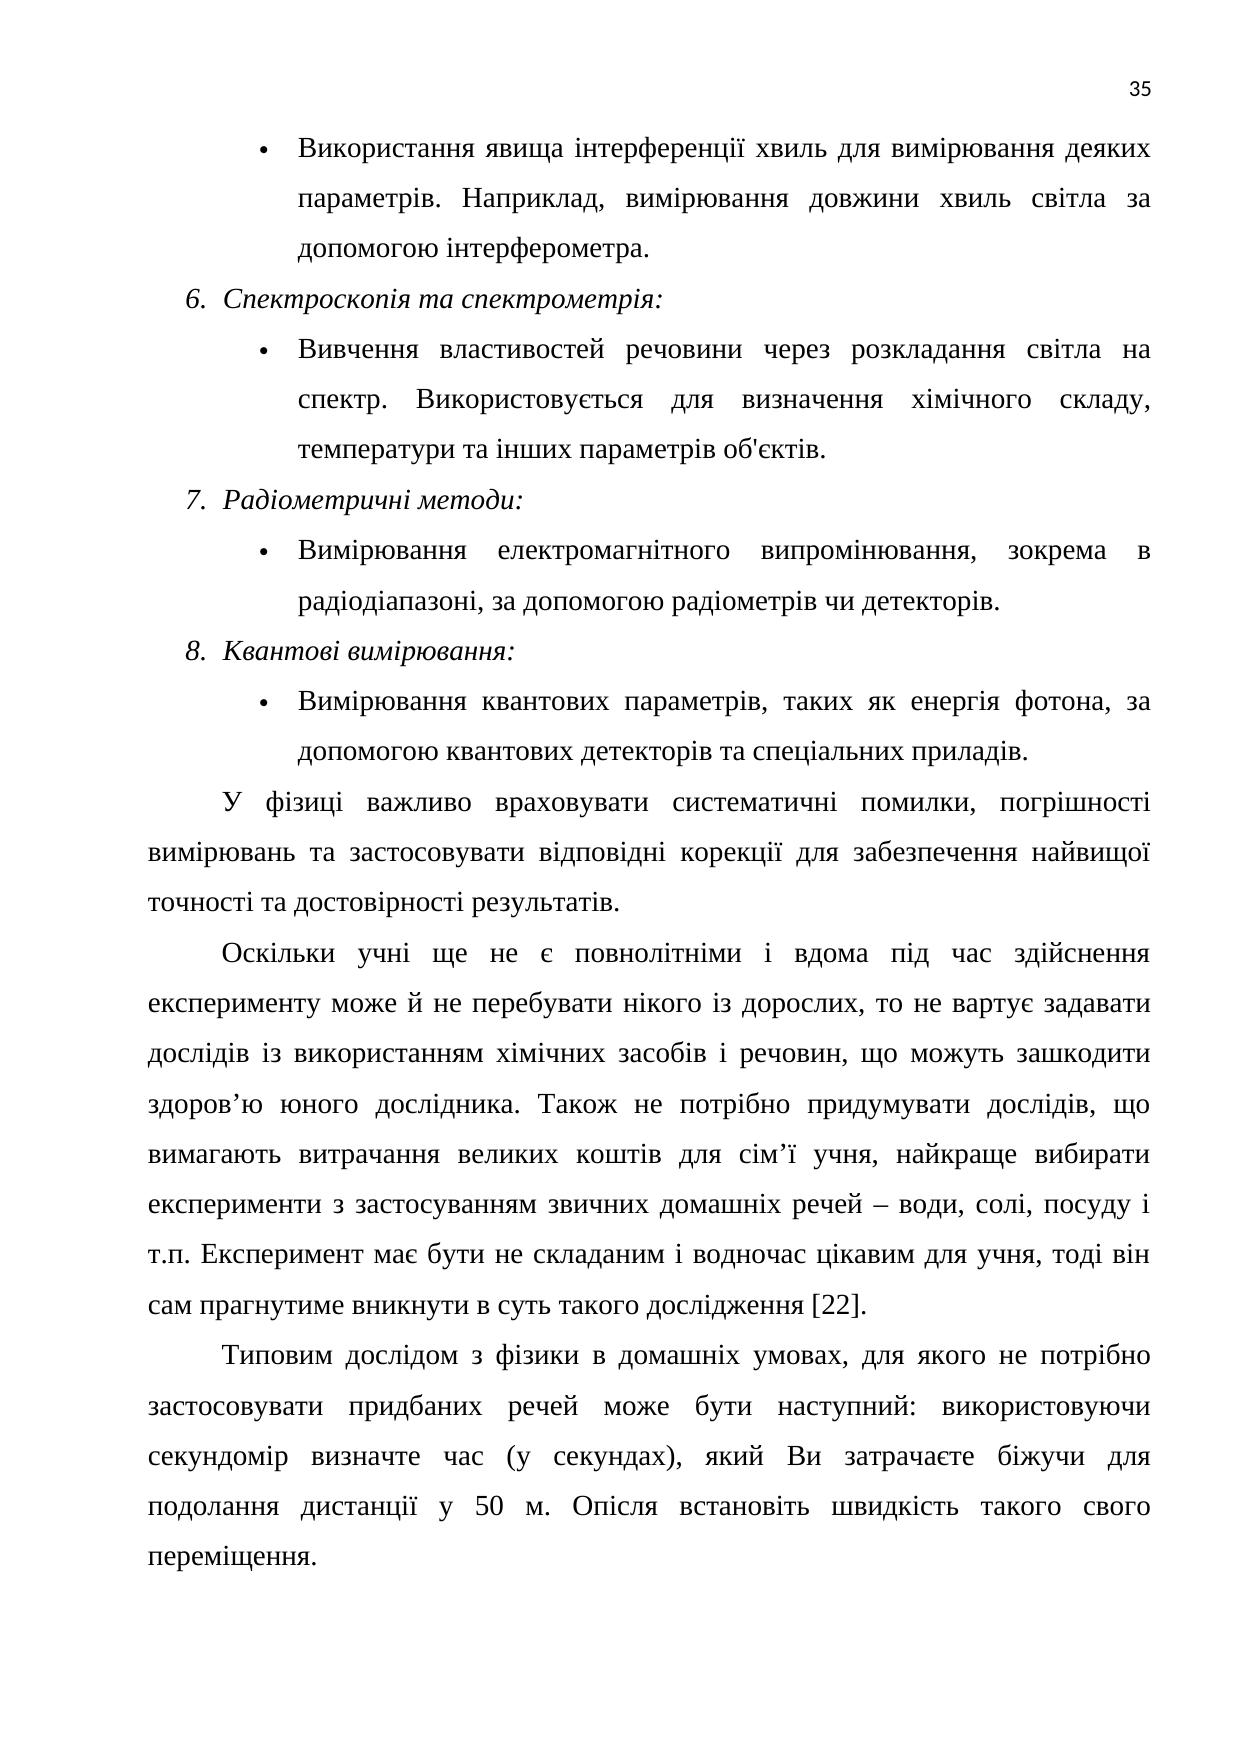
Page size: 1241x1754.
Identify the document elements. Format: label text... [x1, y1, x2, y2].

list Квантові вимірювання: [185, 633, 1152, 666]
list Вимірювання електромагнітного випромінювання, зокрема в радіодіапазоні, за допомогою радіометрів чи детекторів. [260, 532, 1152, 616]
list Вимірювання квантових параметрів, таких як енергія фотона, за допомогою квантових детекторів та спеціальних приладів. [260, 683, 1152, 767]
list Спектроскопія та спектрометрія: [185, 281, 1152, 314]
text Типовим дослідом з фізики в домашніх умовах, для якого не потрібно застосовувати придбаних речей може бути наступний: використовуючи секундомір визначте час (у секундах), який Ви затрачаєте біжучи для подолання дистанції у 50 м. Опісля встановіть швидкість такого свого переміщення. [148, 1337, 1152, 1572]
list Радіометричні методи: [185, 482, 1152, 516]
list Вивчення властивостей речовини через розкладання світла на спектр. Використовується для визначення хімічного складу, температури та інших параметрів об'єктів. [260, 331, 1152, 465]
list Використання явища інтерференції хвиль для вимірювання деяких параметрів. Наприклад, вимірювання довжини хвиль світла за допомогою інтерферометра. [260, 130, 1152, 264]
text У фізиці важливо враховувати систематичні помилки, погрішності вимірювань та застосовувати відповідні корекції для забезпечення найвищої точності та достовірності результатів. [148, 784, 1152, 918]
text Оскільки учні ще не є повнолітніми і вдома під час здійснення експерименту може й не перебувати нікого із дорослих, то не вартує задавати дослідів із використанням хімічних засобів і речовин, що можуть зашкодити здоров’ю юного дослідника. Також не потрібно придумувати дослідів, що вимагають витрачання великих коштів для сім’ї учня, найкраще вибирати експерименти з застосуванням звичних домашніх речей – води, солі, посуду і т.п. Експеримент має бути не складаним і водночас цікавим для учня, тоді він сам прагнутиме вникнути в суть такого дослідження [22]. [148, 935, 1152, 1321]
